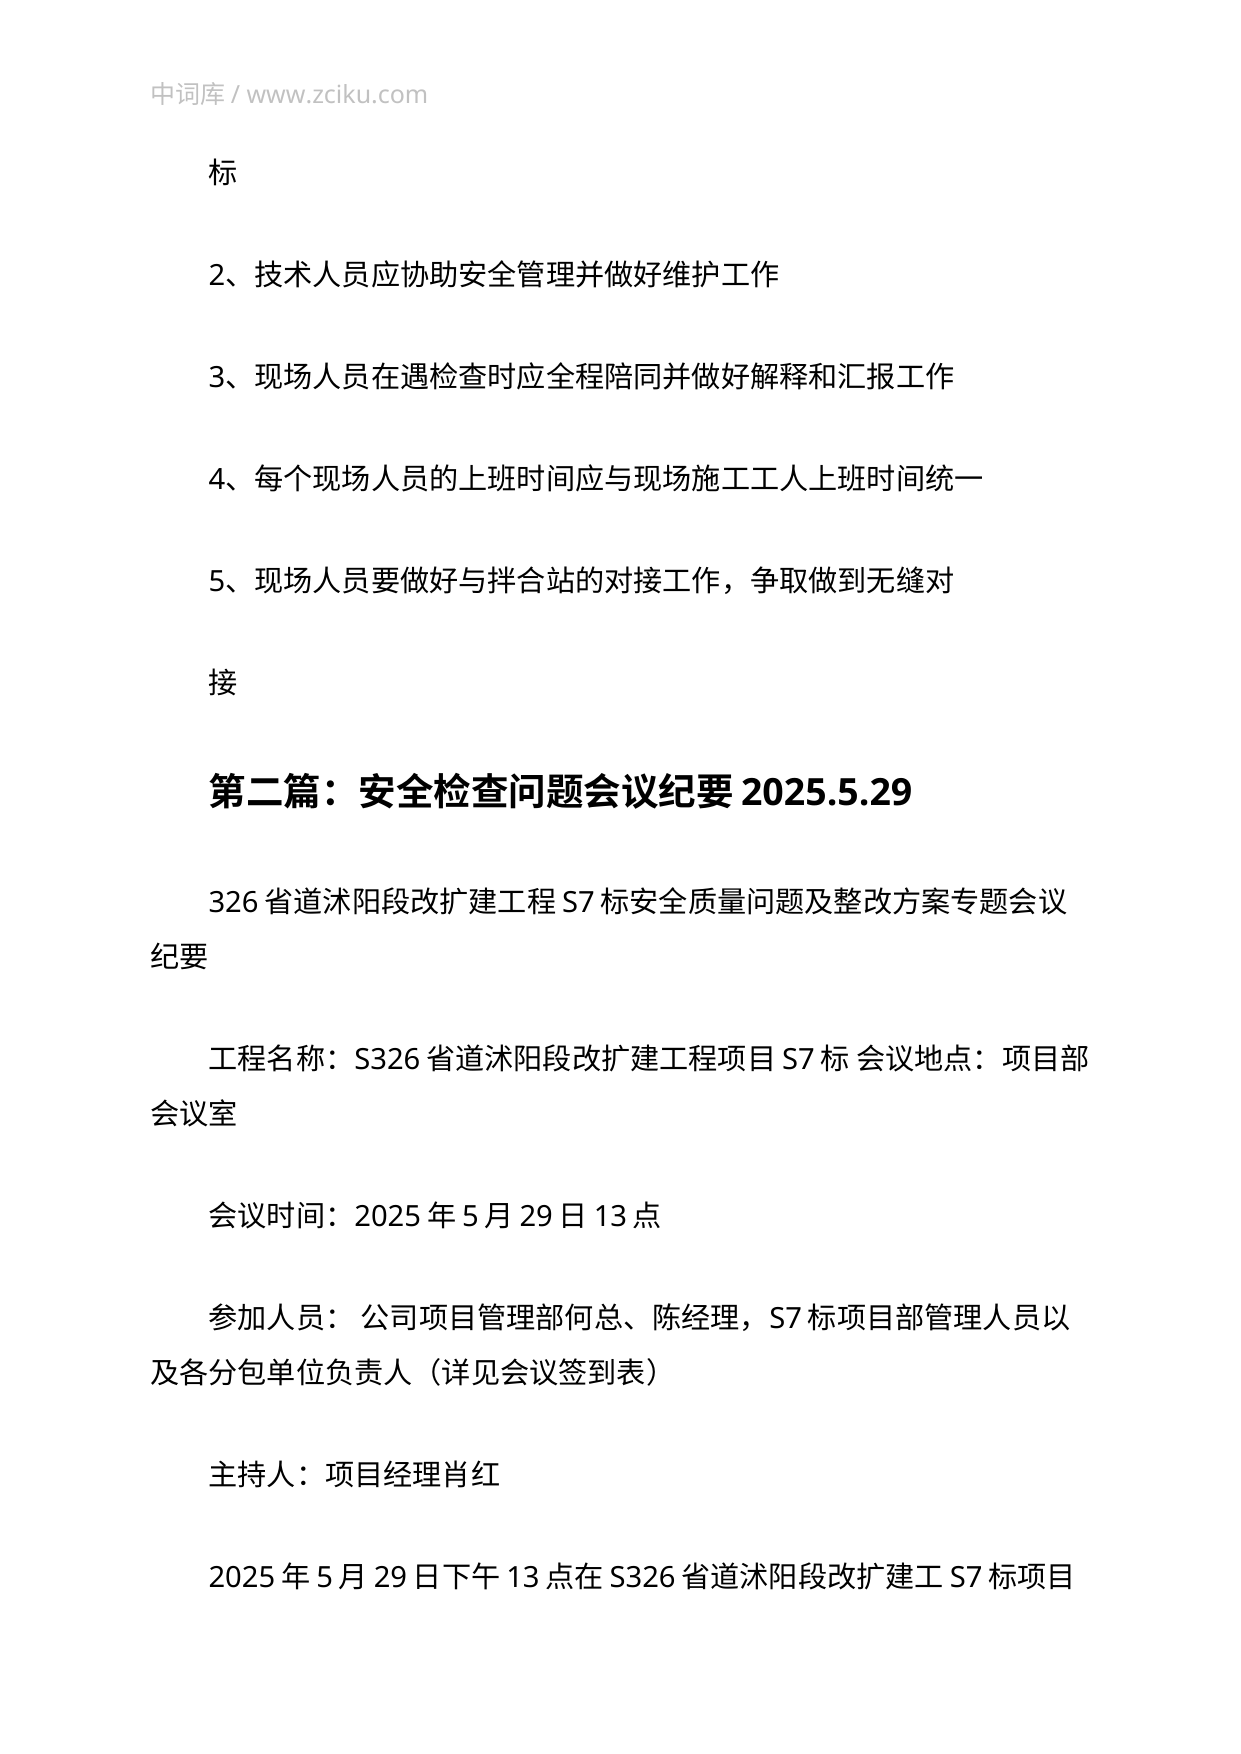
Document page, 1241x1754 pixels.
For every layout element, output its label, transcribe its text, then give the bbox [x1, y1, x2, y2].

text 接 [150, 660, 1090, 702]
text 5、现场人员要做好与拌合站的对接工作，争取做到无缝对 [150, 558, 1090, 600]
text 326省道沭阳段改扩建工程S7标安全质量问题及整改方案专题会议纪要 [150, 879, 1090, 976]
text 主持人：项目经理肖红 [150, 1451, 1090, 1494]
text 标 [150, 150, 1090, 192]
text 3、现场人员在遇检查时应全程陪同并做好解释和汇报工作 [150, 354, 1090, 396]
text 4、每个现场人员的上班时间应与现场施工工人上班时间统一 [150, 456, 1090, 498]
text 会议时间：2025年5月29日13点 [150, 1193, 1090, 1235]
text 第二篇：安全检查问题会议纪要2025.5.29 [150, 761, 1090, 816]
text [150, 1553, 1090, 1596]
text 参加人员： 公司项目管理部何总、陈经理，S7标项目部管理人员以及各分包单位负责人（详见会议签到表） [150, 1294, 1090, 1392]
text 2、技术人员应协助安全管理并做好维护工作 [150, 252, 1090, 294]
text 工程名称：S326省道沭阳段改扩建工程项目S7标 会议地点：项目部会议室 [150, 1036, 1090, 1133]
